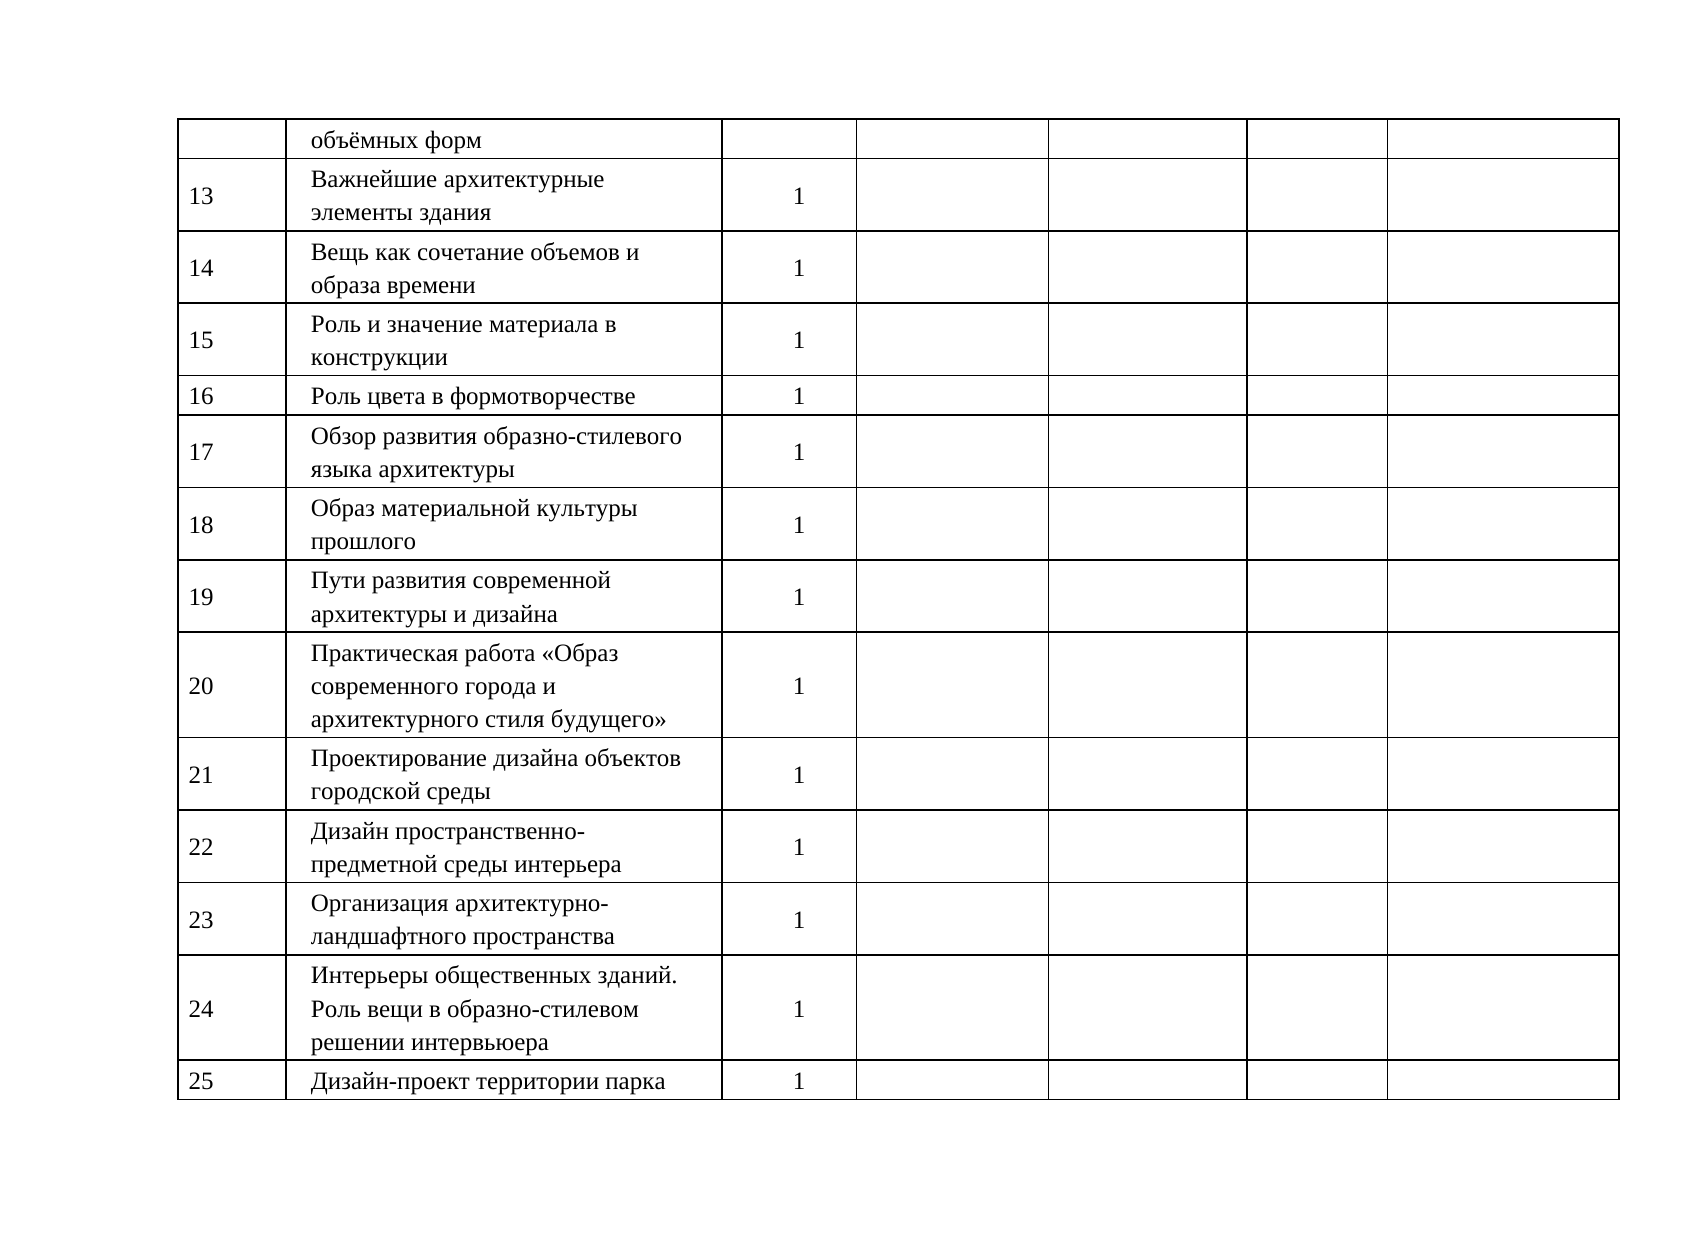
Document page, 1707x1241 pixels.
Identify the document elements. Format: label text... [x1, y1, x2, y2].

table_cell Интерьеры общественных зданий. Роль вещи в образно-стилевом решении интервьюера [287, 956, 721, 1059]
table_cell 24 [179, 956, 285, 1059]
table_cell [1049, 120, 1246, 157]
table_cell 25 [179, 1061, 285, 1099]
table_cell 1 [723, 633, 856, 737]
table_cell 1 [723, 561, 856, 631]
table_cell [1388, 304, 1618, 375]
table_cell Роль и значение материала в конструкции [287, 304, 721, 375]
table_cell Дизайн пространственно-предметной среды интерьера [287, 811, 721, 881]
table_cell [857, 376, 1048, 414]
table_cell 1 [723, 232, 856, 302]
table_cell [857, 811, 1048, 881]
table_cell 1 [723, 416, 856, 486]
table_cell [857, 561, 1048, 631]
table_cell [1049, 376, 1246, 414]
table_cell [857, 738, 1048, 809]
table_cell [1248, 561, 1387, 631]
table_cell 1 [723, 159, 856, 230]
table_cell [1248, 811, 1387, 881]
table_cell [1049, 633, 1246, 737]
table_cell [857, 232, 1048, 302]
table_cell [1388, 738, 1618, 809]
table_cell 12 [179, 120, 285, 157]
table_cell 1 [723, 120, 856, 157]
table_cell [1388, 416, 1618, 486]
table_cell 1 [723, 376, 856, 414]
table_cell [857, 956, 1048, 1059]
table_cell Организация архитектурно-ландшафтного пространства [287, 883, 721, 954]
table_cell 20 [179, 633, 285, 737]
table_cell 19 [179, 561, 285, 631]
table_cell [1388, 488, 1618, 559]
table_cell 22 [179, 811, 285, 881]
table_cell [1049, 159, 1246, 230]
table_cell Роль цвета в формотворчестве [287, 376, 721, 414]
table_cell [287, 1061, 721, 1099]
table_cell [1049, 488, 1246, 559]
table_cell [1049, 304, 1246, 375]
table_cell [1248, 232, 1387, 302]
table_cell [1388, 956, 1618, 1059]
table_cell Вещь как сочетание объемов и образа времени [287, 232, 721, 302]
table_cell [1049, 416, 1246, 486]
table_cell 23 [179, 883, 285, 954]
table_cell [1388, 1061, 1618, 1099]
table_cell [1248, 376, 1387, 414]
table_cell [1248, 738, 1387, 809]
table_cell [1388, 120, 1618, 157]
table_cell [1388, 232, 1618, 302]
table_cell 1 [723, 304, 856, 375]
table_cell [1049, 232, 1246, 302]
table_cell [1248, 120, 1387, 157]
table_cell [1049, 1061, 1246, 1099]
table_cell [1248, 633, 1387, 737]
table_cell Пути развития современной архитектуры и дизайна [287, 561, 721, 631]
table_cell [1049, 956, 1246, 1059]
table_cell 13 [179, 159, 285, 230]
table_cell [1388, 811, 1618, 881]
table_cell [857, 488, 1048, 559]
table_cell [857, 416, 1048, 486]
table_cell Образ материальной культуры прошлого [287, 488, 721, 559]
table_cell Важнейшие архитектурные элементы здания [287, 159, 721, 230]
table_cell 1 [723, 883, 856, 954]
table_cell [1049, 561, 1246, 631]
table_cell [1388, 376, 1618, 414]
table_cell [857, 159, 1048, 230]
table_cell 14 [179, 232, 285, 302]
table_cell 15 [179, 304, 285, 375]
table_cell [1248, 416, 1387, 486]
table_cell [857, 304, 1048, 375]
table_cell [1388, 561, 1618, 631]
table_cell [857, 883, 1048, 954]
table_cell [1049, 883, 1246, 954]
table_cell [1049, 738, 1246, 809]
table_cell 18 [179, 488, 285, 559]
table_cell [1248, 956, 1387, 1059]
table_cell 21 [179, 738, 285, 809]
table_cell [1388, 883, 1618, 954]
table_cell [857, 120, 1048, 157]
table_cell [1248, 1061, 1387, 1099]
table_cell Практическая работа «Образ современного города и архитектурного стиля будущего» [287, 633, 721, 737]
table_cell Проектирование дизайна объектов городской среды [287, 738, 721, 809]
table_cell [1248, 304, 1387, 375]
table_cell [1248, 883, 1387, 954]
table_cell [1248, 488, 1387, 559]
table_cell [857, 1061, 1048, 1099]
table_cell 1 [723, 1061, 856, 1099]
table_cell [1388, 633, 1618, 737]
table_cell 1 [723, 811, 856, 881]
table_cell [1049, 811, 1246, 881]
table_cell 16 [179, 376, 285, 414]
table_cell [1248, 159, 1387, 230]
table_cell 17 [179, 416, 285, 486]
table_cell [287, 120, 721, 157]
table_cell [1388, 159, 1618, 230]
table_cell 1 [723, 488, 856, 559]
table_cell [857, 633, 1048, 737]
table_cell 1 [723, 738, 856, 809]
table_cell 1 [723, 956, 856, 1059]
table_cell Обзор развития образно-стилевого языка архитектуры [287, 416, 721, 486]
